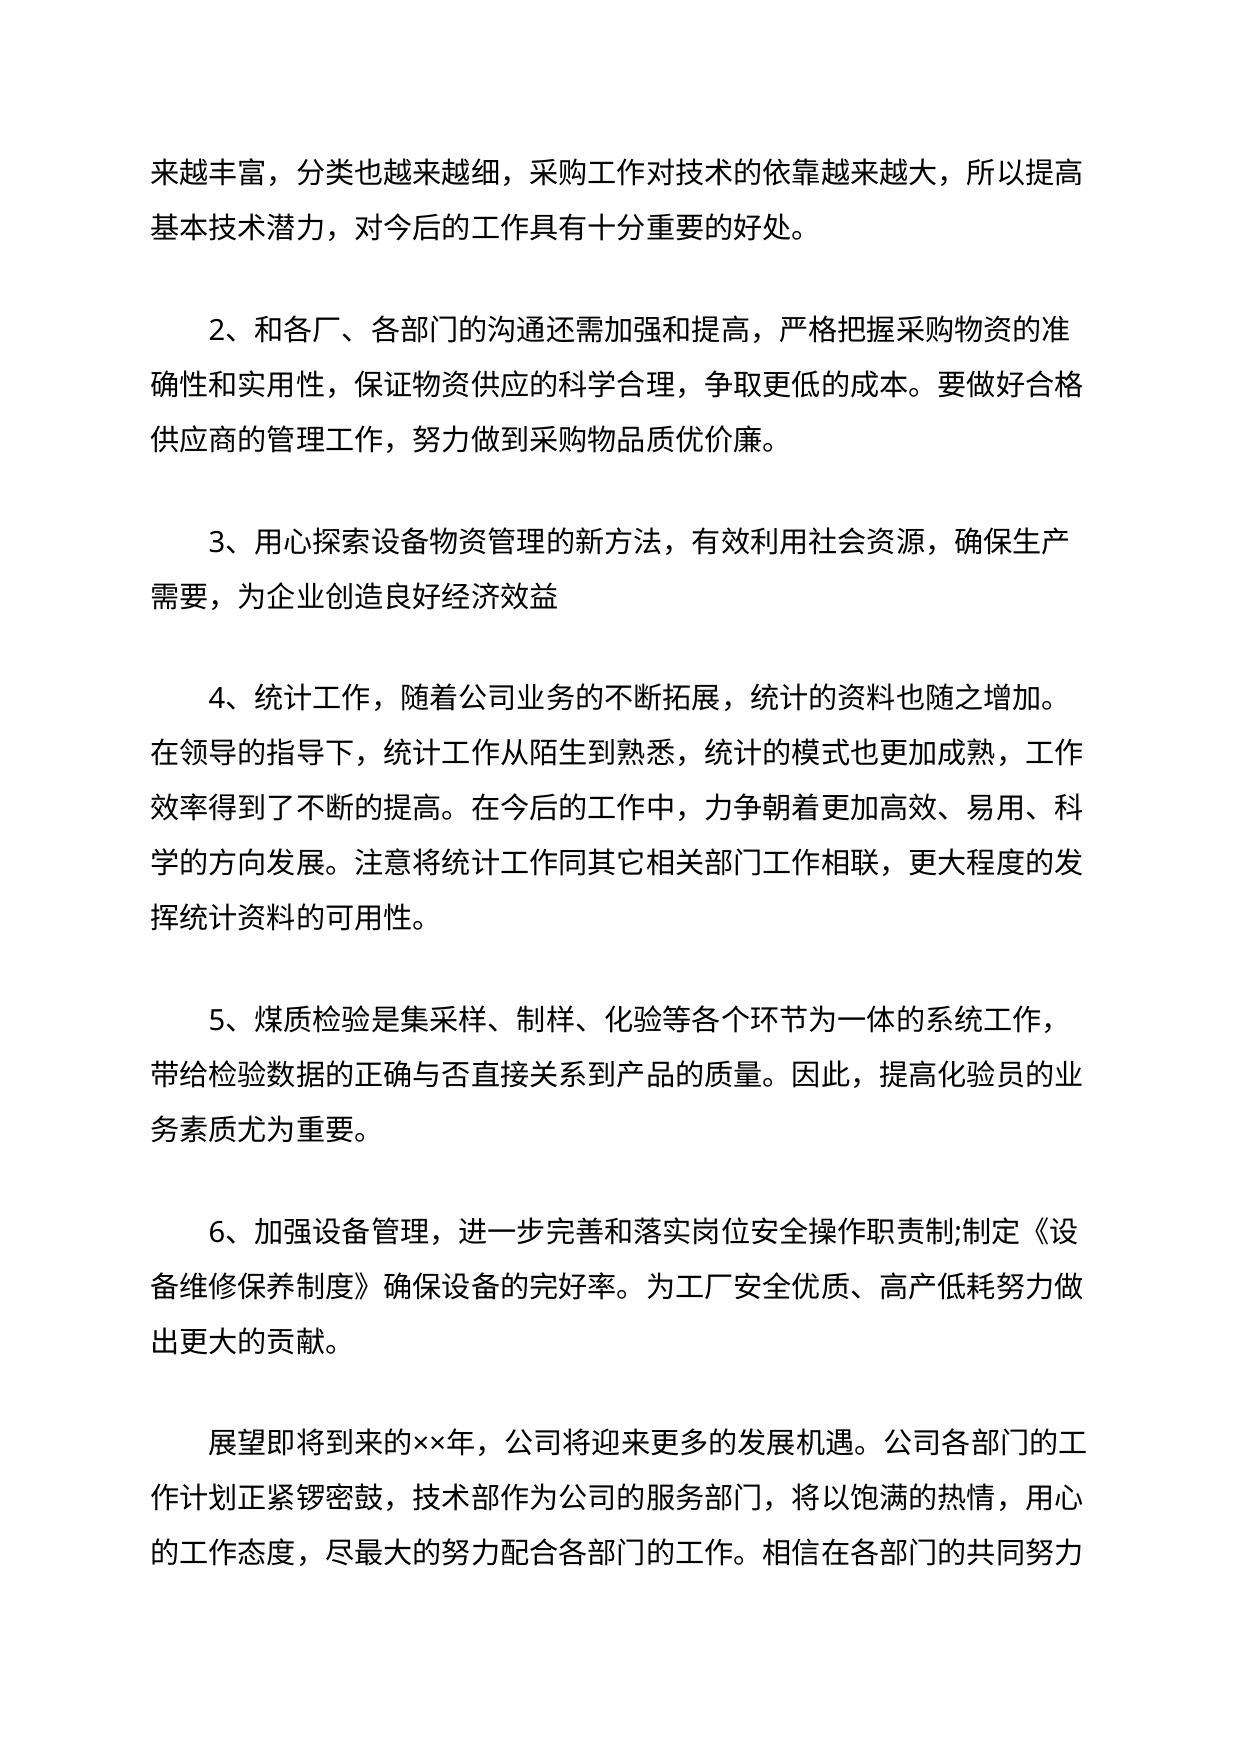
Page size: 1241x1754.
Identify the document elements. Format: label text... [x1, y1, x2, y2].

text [150, 1420, 1090, 1572]
text 2、和各厂、各部门的沟通还需加强和提高，严格把握采购物资的准确性和实用性，保证物资供应的科学合理，争取更低的成本。要做好合格供应商的管理工作，努力做到采购物品质优价廉。 [150, 307, 1090, 459]
text 4、统计工作，随着公司业务的不断拓展，统计的资料也随之增加。在领导的指导下，统计工作从陌生到熟悉，统计的模式也更加成熟，工作效率得到了不断的提高。在今后的工作中，力争朝着更加高效、易用、科学的方向发展。注意将统计工作同其它相关部门工作相联，更大程度的发挥统计资料的可用性。 [150, 675, 1090, 937]
text 3、用心探索设备物资管理的新方法，有效利用社会资源，确保生产需要，为企业创造良好经济效益 [150, 518, 1090, 616]
text 6、加强设备管理，进一步完善和落实岗位安全操作职责制;制定《设备维修保养制度》确保设备的完好率。为工厂安全优质、高产低耗努力做出更大的贡献。 [150, 1208, 1090, 1360]
text 5、煤质检验是集采样、制样、化验等各个环节为一体的系统工作，带给检验数据的正确与否直接关系到产品的质量。因此，提高化验员的业务素质尤为重要。 [150, 997, 1090, 1149]
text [150, 150, 1090, 247]
